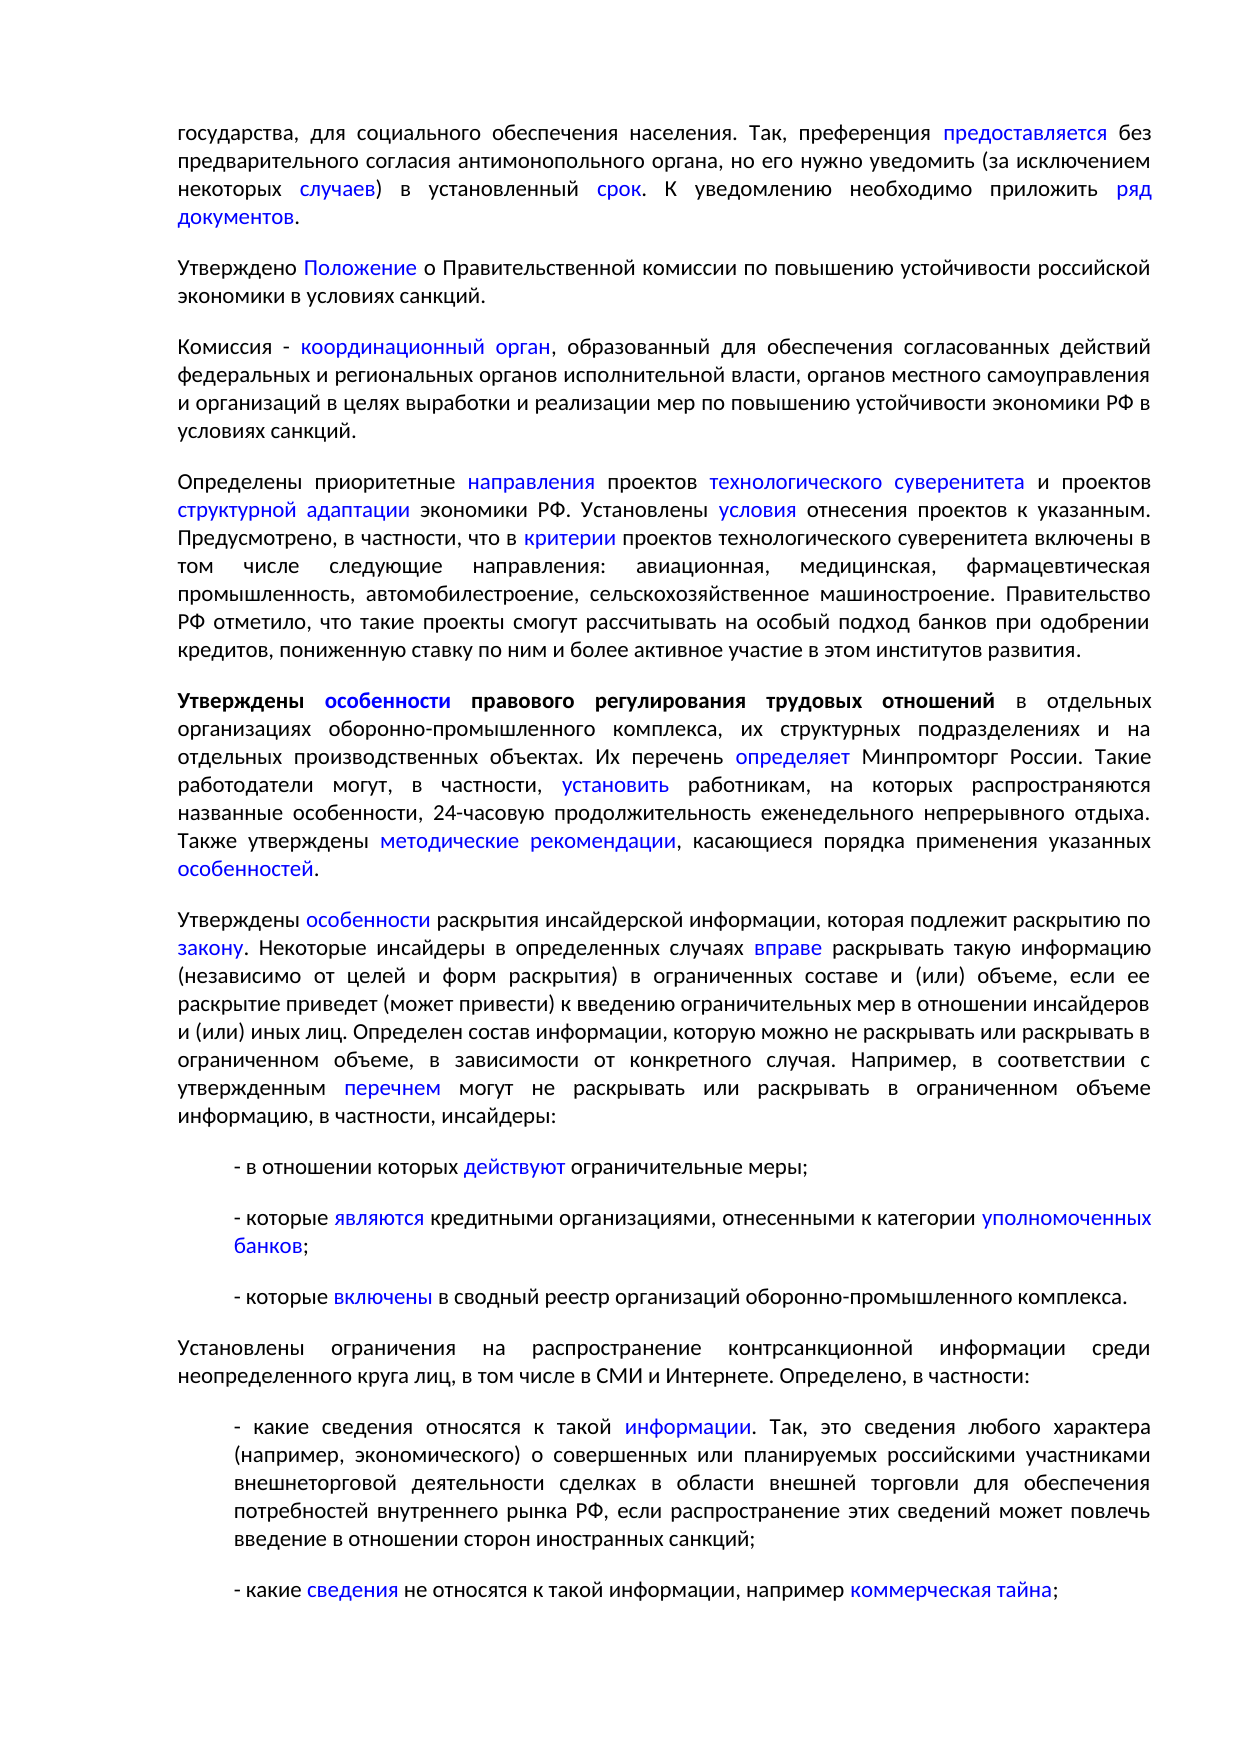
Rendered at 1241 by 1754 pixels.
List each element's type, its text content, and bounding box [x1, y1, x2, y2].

text Комиссия - координационный орган, образованный для обеспечения согласованных действий федеральных и региональных органов исполнительной власти, органов местного самоуправления и организаций в целях выработки и реализации мер по повышению устойчивости экономики РФ в условиях санкций. [177, 332, 1152, 444]
text - в отношении которых действуют ограничительные меры; [233, 1152, 1152, 1180]
text Утверждены особенности раскрытия инсайдерской информации, которая подлежит раскрытию по закону. Некоторые инсайдеры в определенных случаях вправе раскрывать такую информацию (независимо от целей и форм раскрытия) в ограниченных составе и (или) объеме, если ее раскрытие приведет (может привести) к введению ограничительных мер в отношении инсайдеров и (или) иных лиц. Определен состав информации, которую можно не раскрывать или раскрывать в ограниченном объеме, в зависимости от конкретного случая. Например, в соответствии с утвержденным перечнем могут не раскрывать или раскрывать в ограниченном объеме информацию, в частности, инсайдеры: [177, 905, 1152, 1129]
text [177, 118, 1152, 230]
text Утверждено Положение о Правительственной комиссии по повышению устойчивости российской экономики в условиях санкций. [177, 253, 1152, 309]
text Определены приоритетные направления проектов технологического суверенитета и проектов структурной адаптации экономики РФ. Установлены условия отнесения проектов к указанным. Предусмотрено, в частности, что в критерии проектов технологического суверенитета включены в том числе следующие направления: авиационная, медицинская, фармацевтическая промышленность, автомобилестроение, сельскохозяйственное машиностроение. Правительство РФ отметило, что такие проекты смогут рассчитывать на особый подход банков при одобрении кредитов, пониженную ставку по ним и более активное участие в этом институтов развития. [177, 467, 1152, 663]
text Установлены ограничения на распространение контрсанкционной информации среди неопределенного круга лиц, в том числе в СМИ и Интернете. Определено, в частности: [177, 1333, 1152, 1389]
text Утверждены особенности правового регулирования трудовых отношений в отдельных организациях оборонно-промышленного комплекса, их структурных подразделениях и на отдельных производственных объектах. Их перечень определяет Минпромторг России. Такие работодатели могут, в частности, установить работникам, на которых распространяются названные особенности, 24-часовую продолжительность еженедельного непрерывного отдыха. Также утверждены методические рекомендации, касающиеся порядка применения указанных особенностей. [177, 686, 1152, 882]
text - которые являются кредитными организациями, отнесенными к категории уполномоченных банков; [233, 1203, 1152, 1259]
text - которые включены в сводный реестр организаций оборонно-промышленного комплекса. [233, 1282, 1152, 1310]
text - какие сведения не относятся к такой информации, например коммерческая тайна; [233, 1575, 1152, 1603]
text - какие сведения относятся к такой информации. Так, это сведения любого характера (например, экономического) о совершенных или планируемых российскими участниками внешнеторговой деятельности сделках в области внешней торговли для обеспечения потребностей внутреннего рынка РФ, если распространение этих сведений может повлечь введение в отношении сторон иностранных санкций; [233, 1412, 1152, 1552]
